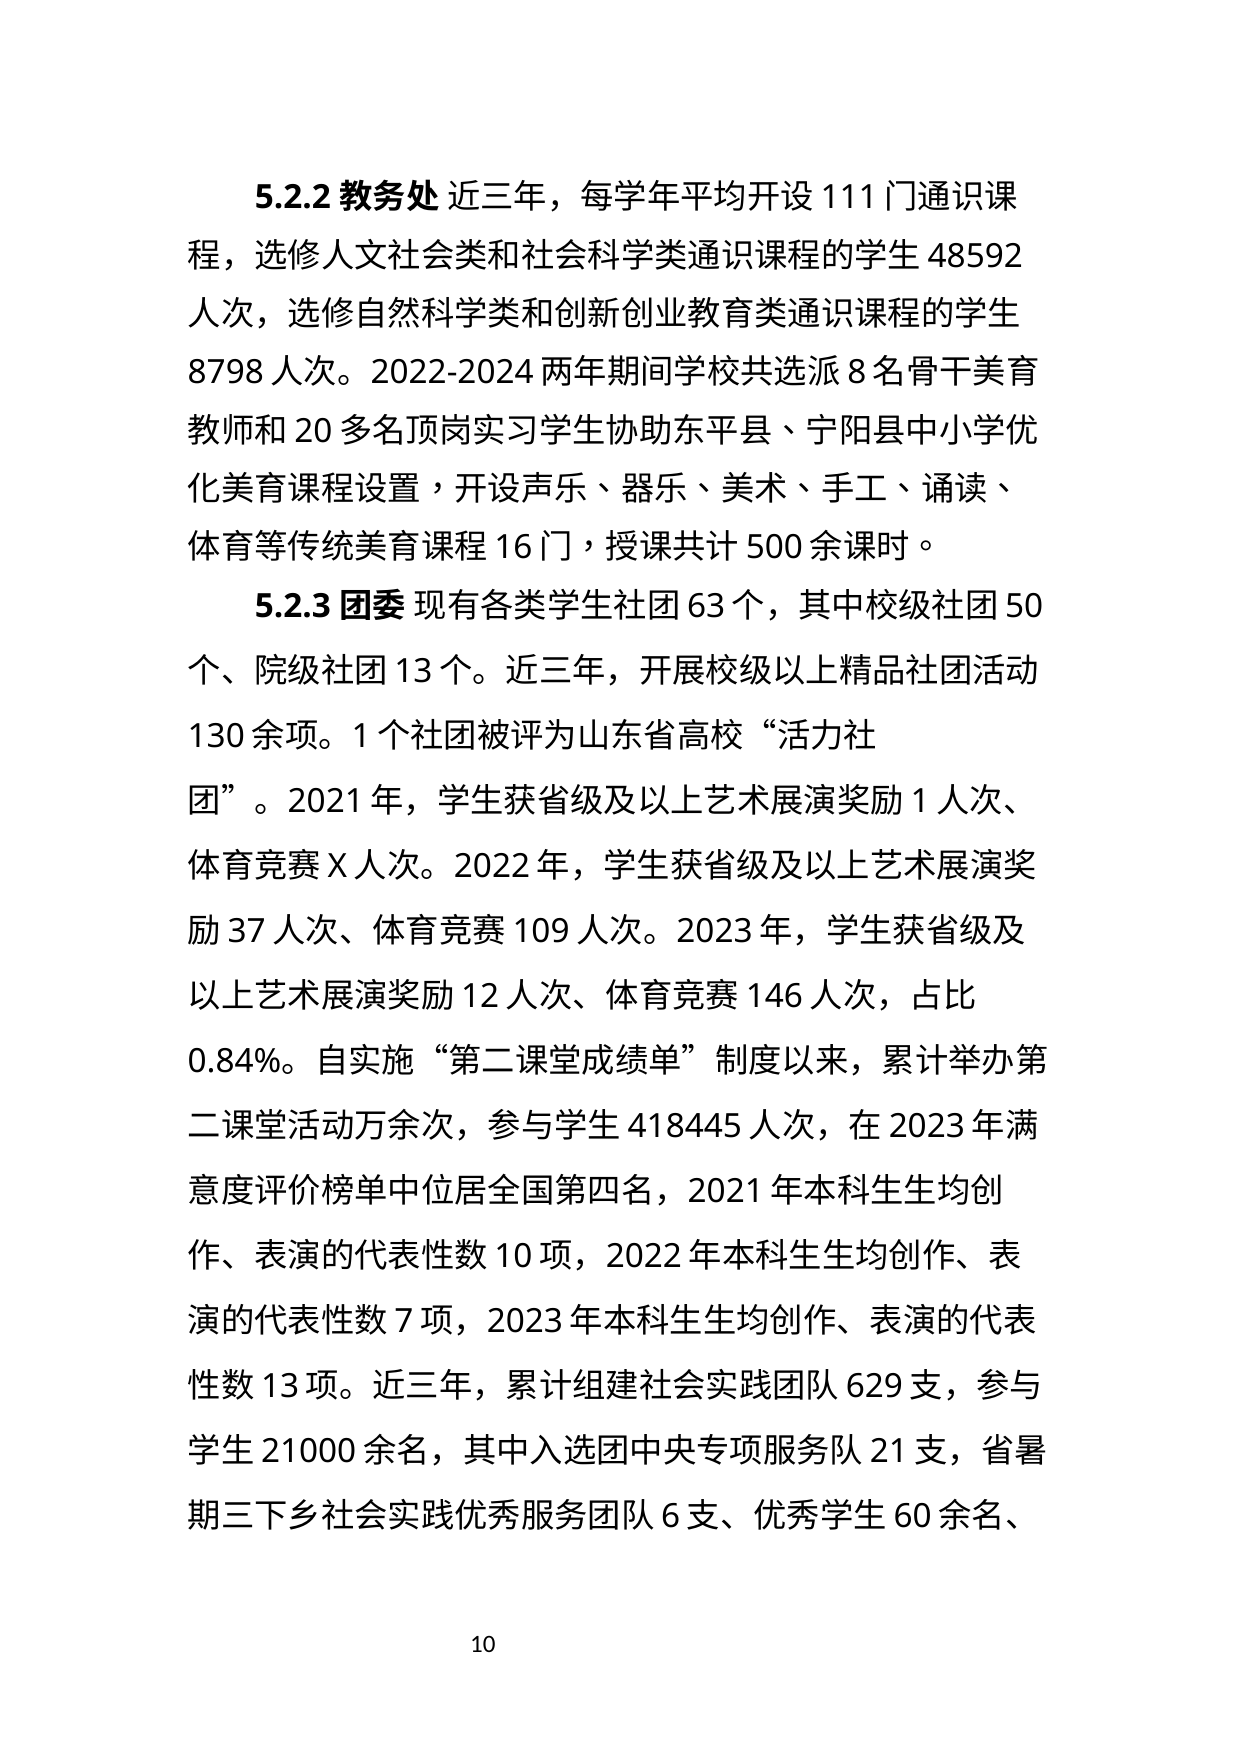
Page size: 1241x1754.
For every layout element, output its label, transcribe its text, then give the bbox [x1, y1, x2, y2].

subtitle 5.2.2 教务处 近三年，每学年平均开设111门通识课程，选修人文社会类和社会科学类通识课程的学生48592人次，选修自然科学类和创新创业教育类通识课程的学生8798人次。2022-2024两年期间学校共选派8名骨干美育教师和20多名顶岗实习学生协助东平县、宁阳县中小学优化美育课程设置，开设声乐、器乐、美术、手工、诵读、体育等传统美育课程16门，授课共计500余课时。 [187, 162, 1053, 570]
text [187, 570, 1053, 1545]
